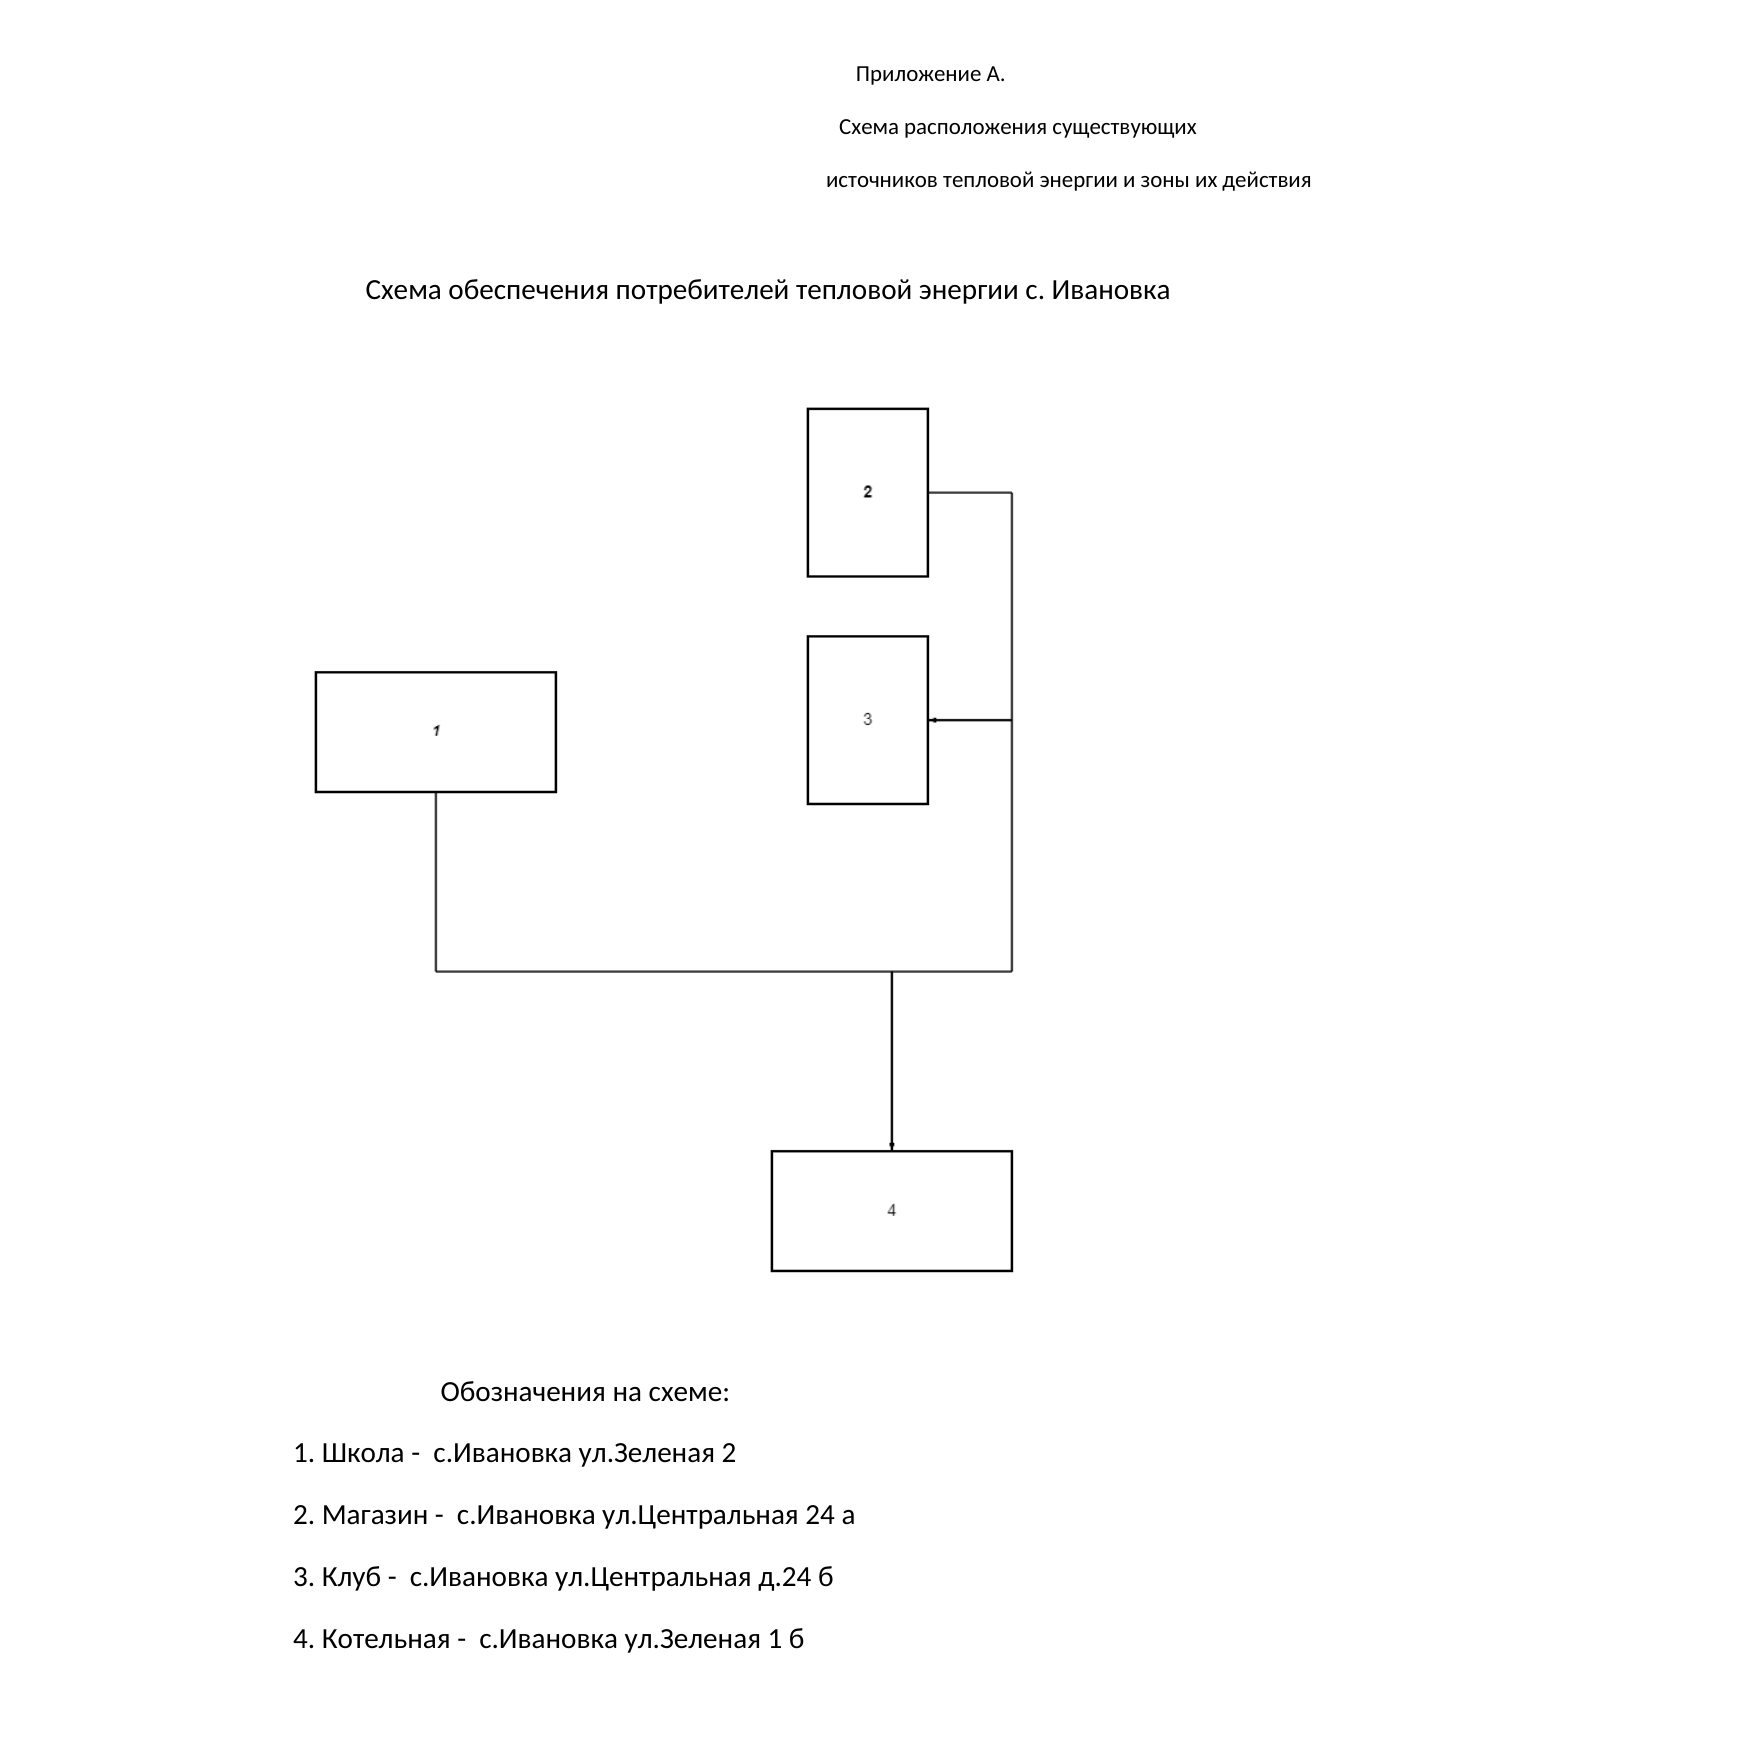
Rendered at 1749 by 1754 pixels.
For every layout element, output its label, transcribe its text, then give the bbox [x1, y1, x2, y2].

text источников тепловой энергии и зоны их действия [293, 165, 1456, 193]
text Схема расположения существующих [293, 112, 1456, 140]
text Схема обеспечения потребителей тепловой энергии с. Ивановка [293, 271, 1456, 307]
text 2. Магазин - с.Ивановка ул.Центральная 24 а [293, 1496, 1456, 1532]
text Обозначения на схеме: [293, 1373, 1456, 1408]
text 1. Школа - с.Ивановка ул.Зеленая 2 [293, 1434, 1456, 1470]
text Приложение А. [293, 59, 1456, 87]
text 4. Котельная - с.Ивановка ул.Зеленая 1 б [293, 1620, 1456, 1655]
text 3. Клуб - с.Ивановка ул.Центральная д.24 б [293, 1558, 1456, 1593]
picture [292, 386, 1035, 1295]
